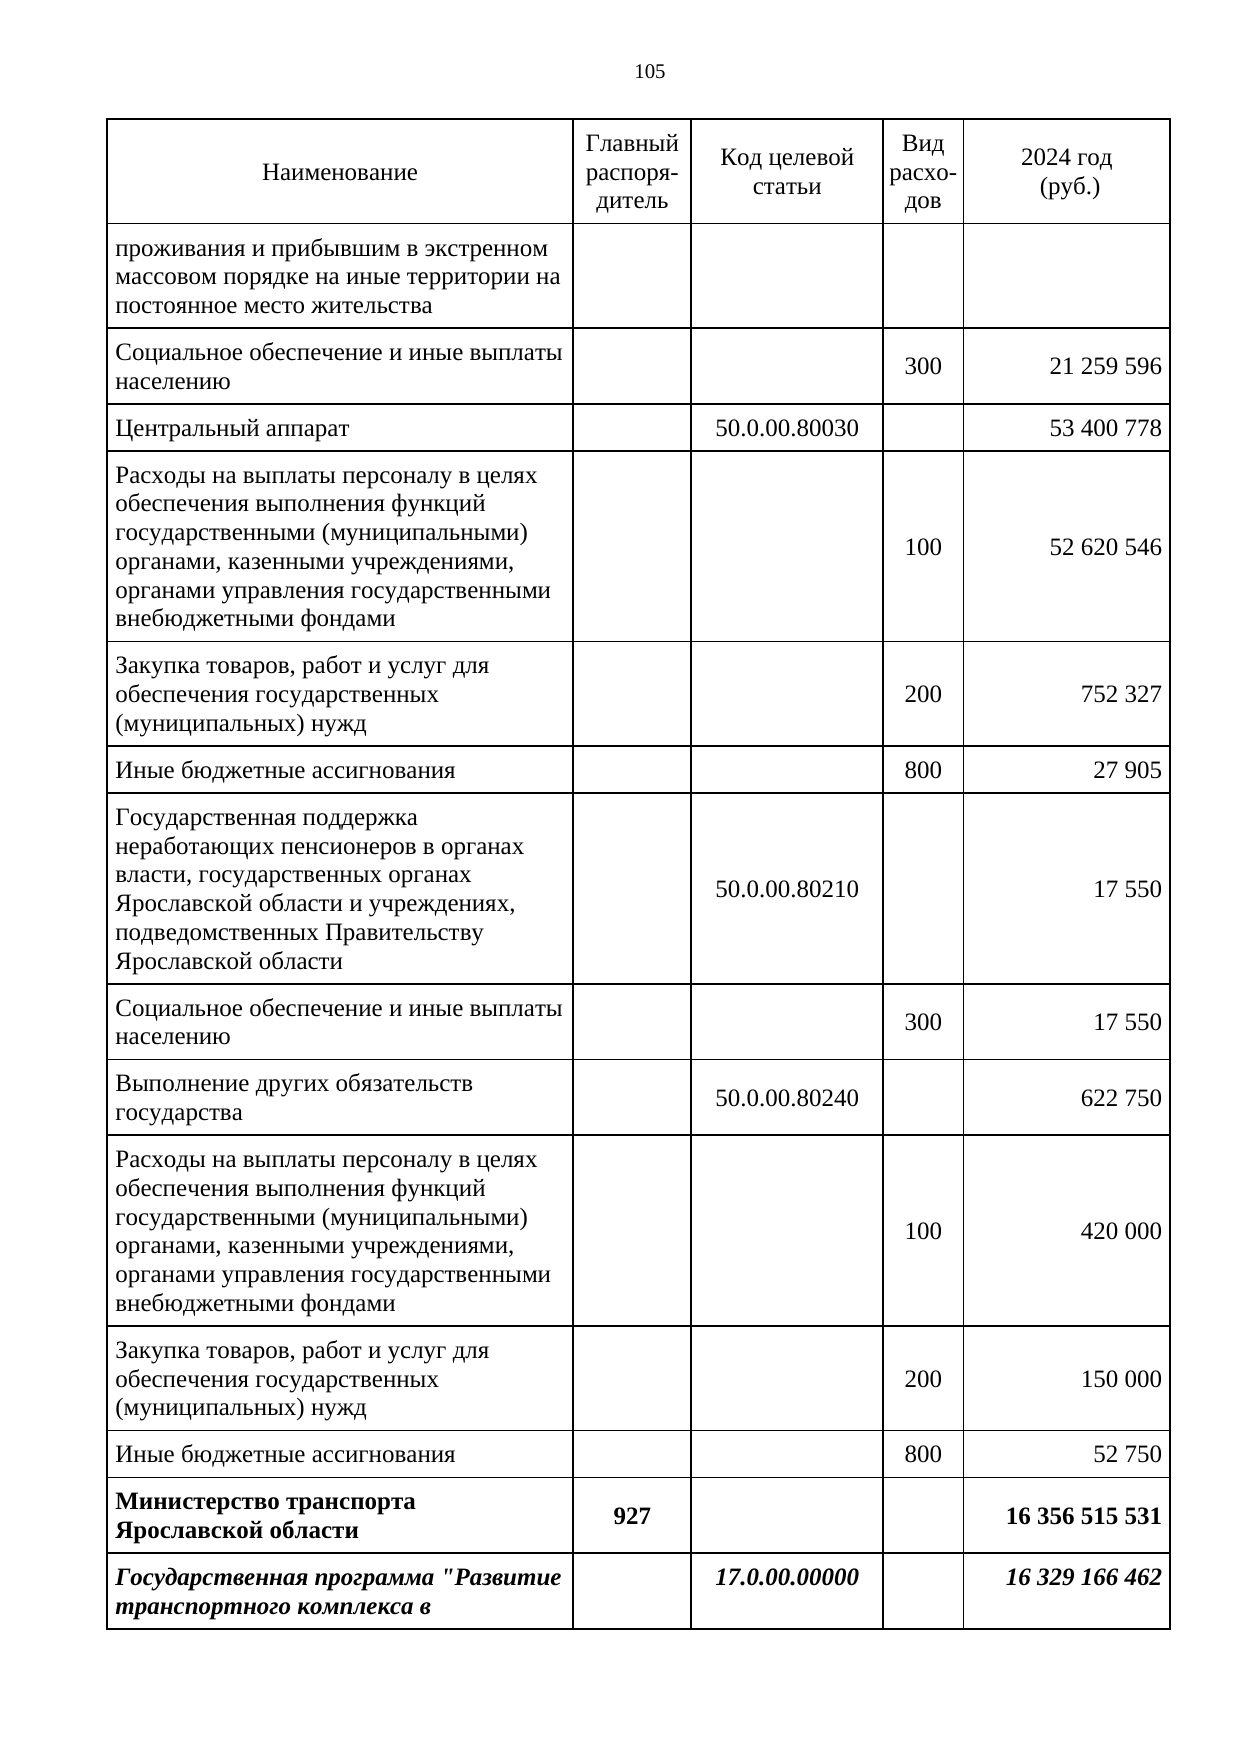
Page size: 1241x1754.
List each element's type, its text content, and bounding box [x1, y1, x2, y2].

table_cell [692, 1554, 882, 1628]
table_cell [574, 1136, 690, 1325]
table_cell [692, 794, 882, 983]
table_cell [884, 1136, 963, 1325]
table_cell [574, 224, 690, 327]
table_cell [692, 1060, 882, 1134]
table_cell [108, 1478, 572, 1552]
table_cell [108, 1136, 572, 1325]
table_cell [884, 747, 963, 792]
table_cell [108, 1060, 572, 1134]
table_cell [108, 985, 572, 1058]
table_header Наименование [108, 120, 572, 223]
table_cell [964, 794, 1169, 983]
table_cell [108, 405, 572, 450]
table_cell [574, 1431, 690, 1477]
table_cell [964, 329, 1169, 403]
table_header [574, 120, 690, 223]
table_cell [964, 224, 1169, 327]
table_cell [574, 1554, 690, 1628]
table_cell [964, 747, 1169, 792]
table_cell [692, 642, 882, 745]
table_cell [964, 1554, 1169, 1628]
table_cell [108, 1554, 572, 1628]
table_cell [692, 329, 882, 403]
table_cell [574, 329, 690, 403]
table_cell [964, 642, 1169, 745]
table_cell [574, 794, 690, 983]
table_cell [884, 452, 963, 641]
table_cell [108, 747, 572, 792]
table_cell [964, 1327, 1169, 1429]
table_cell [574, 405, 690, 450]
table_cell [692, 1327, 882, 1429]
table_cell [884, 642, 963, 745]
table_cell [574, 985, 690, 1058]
table_header [964, 120, 1169, 223]
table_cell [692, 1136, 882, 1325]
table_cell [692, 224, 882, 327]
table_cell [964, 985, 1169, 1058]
table_header [884, 120, 963, 223]
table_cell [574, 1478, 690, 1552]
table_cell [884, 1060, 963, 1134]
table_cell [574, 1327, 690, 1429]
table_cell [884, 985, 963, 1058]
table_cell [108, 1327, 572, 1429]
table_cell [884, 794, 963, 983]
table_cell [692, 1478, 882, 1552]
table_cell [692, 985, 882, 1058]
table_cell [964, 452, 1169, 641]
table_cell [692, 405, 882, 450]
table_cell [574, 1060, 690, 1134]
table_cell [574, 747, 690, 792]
table_header [692, 120, 882, 223]
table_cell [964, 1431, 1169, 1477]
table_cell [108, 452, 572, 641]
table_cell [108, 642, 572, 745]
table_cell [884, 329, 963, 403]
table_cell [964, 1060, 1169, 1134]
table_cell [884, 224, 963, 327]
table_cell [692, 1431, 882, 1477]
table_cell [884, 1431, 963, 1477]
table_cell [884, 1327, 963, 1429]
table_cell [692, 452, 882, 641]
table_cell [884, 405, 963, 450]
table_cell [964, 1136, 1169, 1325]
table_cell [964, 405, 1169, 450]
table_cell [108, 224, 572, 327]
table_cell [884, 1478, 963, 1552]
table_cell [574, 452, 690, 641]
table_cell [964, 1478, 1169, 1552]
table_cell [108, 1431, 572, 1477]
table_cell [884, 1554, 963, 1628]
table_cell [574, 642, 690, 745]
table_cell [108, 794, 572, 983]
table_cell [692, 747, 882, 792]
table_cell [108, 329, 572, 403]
